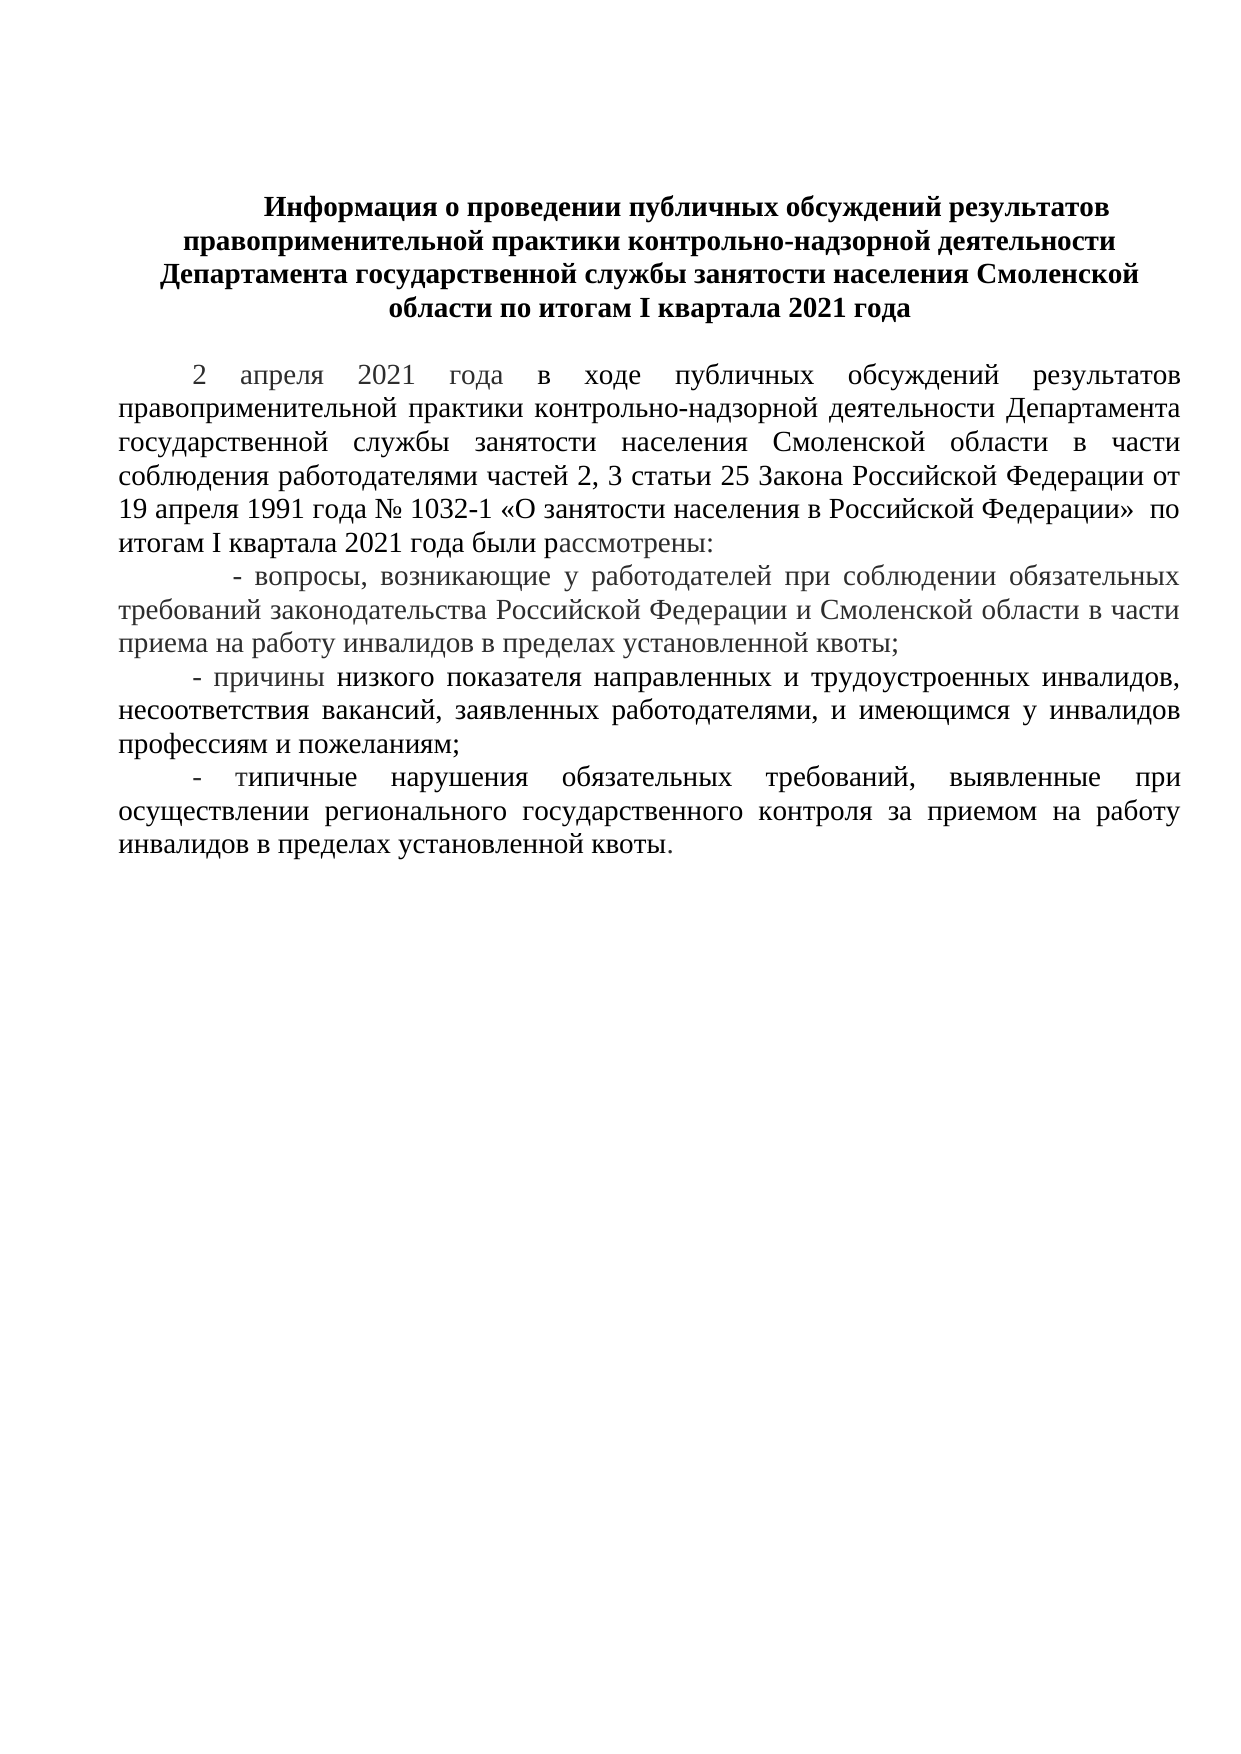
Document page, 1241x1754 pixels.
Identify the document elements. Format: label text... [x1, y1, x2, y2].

text Информация о проведении публичных обсуждений результатов правоприменительной практики контрольно-надзорной деятельности Департамента государственной службы занятости населения Смоленской области по итогам I квартала 2021 года [118, 189, 1181, 323]
text 2 апреля 2021 года в ходе публичных обсуждений результатов правоприменительной практики контрольно-надзорной деятельности Департамента государственной службы занятости населения Смоленской области в части соблюдения работодателями частей 2, 3 статьи 25 Закона Российской Федерации от 19 апреля 1991 года № 1032-1 «О занятости населения в Российской Федерации» по итогам I квартала 2021 года были рассмотрены: [118, 357, 1181, 558]
text - вопросы, возникающие у работодателей при соблюдении обязательных требований законодательства Российской Федерации и Смоленской области в части приема на работу инвалидов в пределах установленной квоты; [118, 558, 1181, 659]
text - причины низкого показателя направленных и трудоустроенных инвалидов, несоответствия вакансий, заявленных работодателями, и имеющимся у инвалидов профессиям и пожеланиям; [118, 659, 1181, 759]
text - типичные нарушения обязательных требований, выявленные при осуществлении регионального государственного контроля за приемом на работу инвалидов в пределах установленной квоты. [118, 759, 1181, 860]
